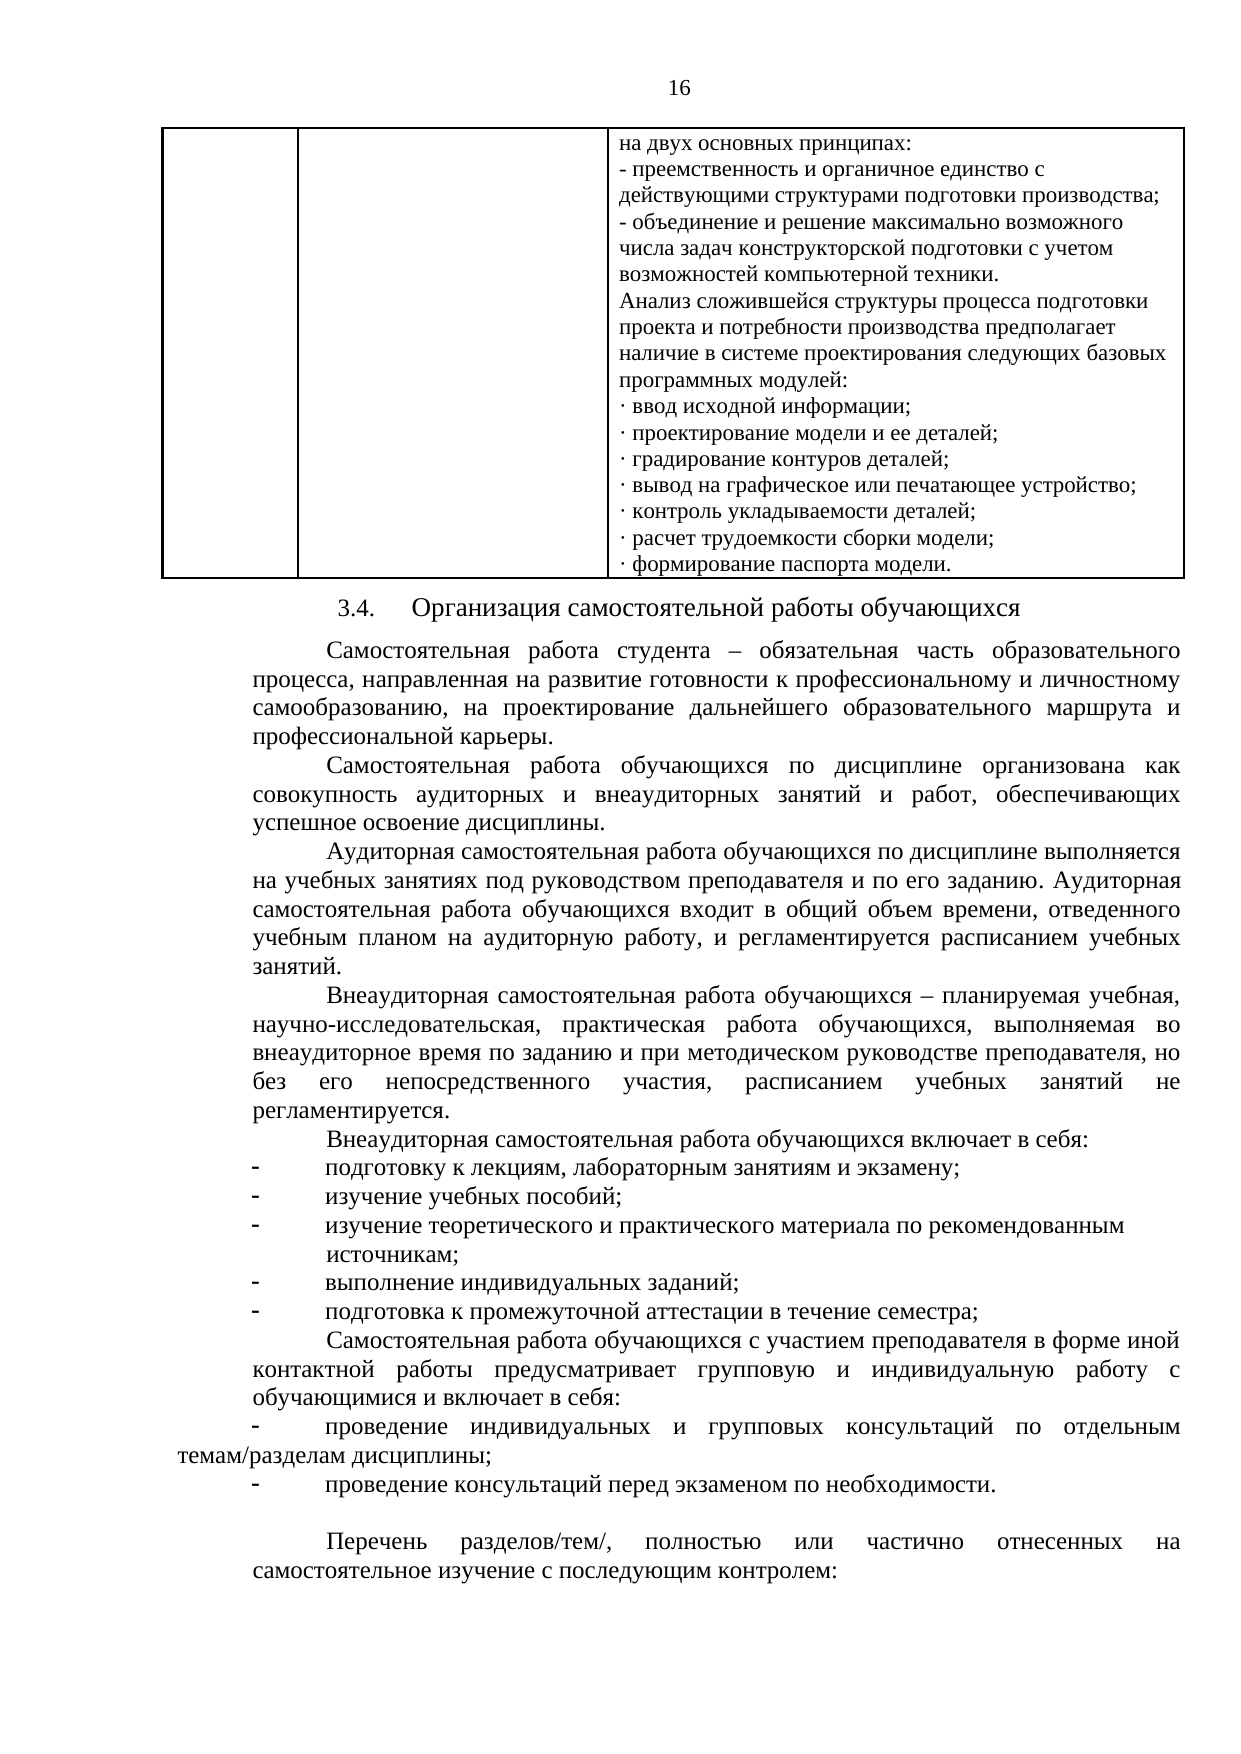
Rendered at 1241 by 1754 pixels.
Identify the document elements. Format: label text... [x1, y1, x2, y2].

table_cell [299, 129, 607, 577]
list проведение индивидуальных и групповых консультаций по отдельным темам/разделам дисциплины; [177, 1411, 1181, 1469]
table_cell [609, 129, 1183, 577]
list проведение консультаций перед экзаменом по необходимости. [177, 1469, 1181, 1497]
text Самостоятельная работа обучающихся по дисциплине организована как совокупность аудиторных и внеаудиторных занятий и работ, обеспечивающих успешное освоение дисциплины. [252, 750, 1181, 836]
list изучение теоретического и практического материала по рекомендованным [177, 1210, 1181, 1239]
list источникам; [251, 1239, 1181, 1267]
list изучение учебных пособий; [177, 1181, 1181, 1210]
text Перечень разделов/тем/, полностью или частично отнесенных на самостоятельное изучение с последующим контролем: [252, 1526, 1181, 1584]
text Самостоятельная работа студента – обязательная часть образовательного процесса, направленная на развитие готовности к профессиональному и личностному самообразованию, на проектирование дальнейшего образовательного маршрута и профессиональной карьеры. [252, 635, 1181, 750]
text Внеаудиторная самостоятельная работа обучающихся включает в себя: [252, 1124, 1181, 1152]
subtitle Организация самостоятельной работы обучающихся [177, 591, 1181, 622]
text Аудиторная самостоятельная работа обучающихся по дисциплине выполняется на учебных занятиях под руководством преподавателя и по его заданию. Аудиторная самостоятельная работа обучающихся входит в общий объем времени, отведенного учебным планом на аудиторную работу, и регламентируется расписанием учебных занятий. [252, 836, 1181, 980]
table_cell [164, 129, 297, 577]
text Самостоятельная работа обучающихся с участием преподавателя в форме иной контактной работы предусматривает групповую и индивидуальную работу с обучающимися и включает в себя: [252, 1325, 1181, 1411]
list подготовку к лекциям, лабораторным занятиям и экзамену; [177, 1152, 1181, 1181]
list выполнение индивидуальных заданий; [177, 1267, 1181, 1296]
list подготовка к промежуточной аттестации в течение семестра; [177, 1296, 1181, 1325]
text Внеаудиторная самостоятельная работа обучающихся – планируемая учебная, научно-исследовательская, практическая работа обучающихся, выполняемая во внеаудиторное время по заданию и при методическом руководстве преподавателя, но без его непосредственного участия, расписанием учебных занятий не регламентируется. [252, 980, 1181, 1124]
